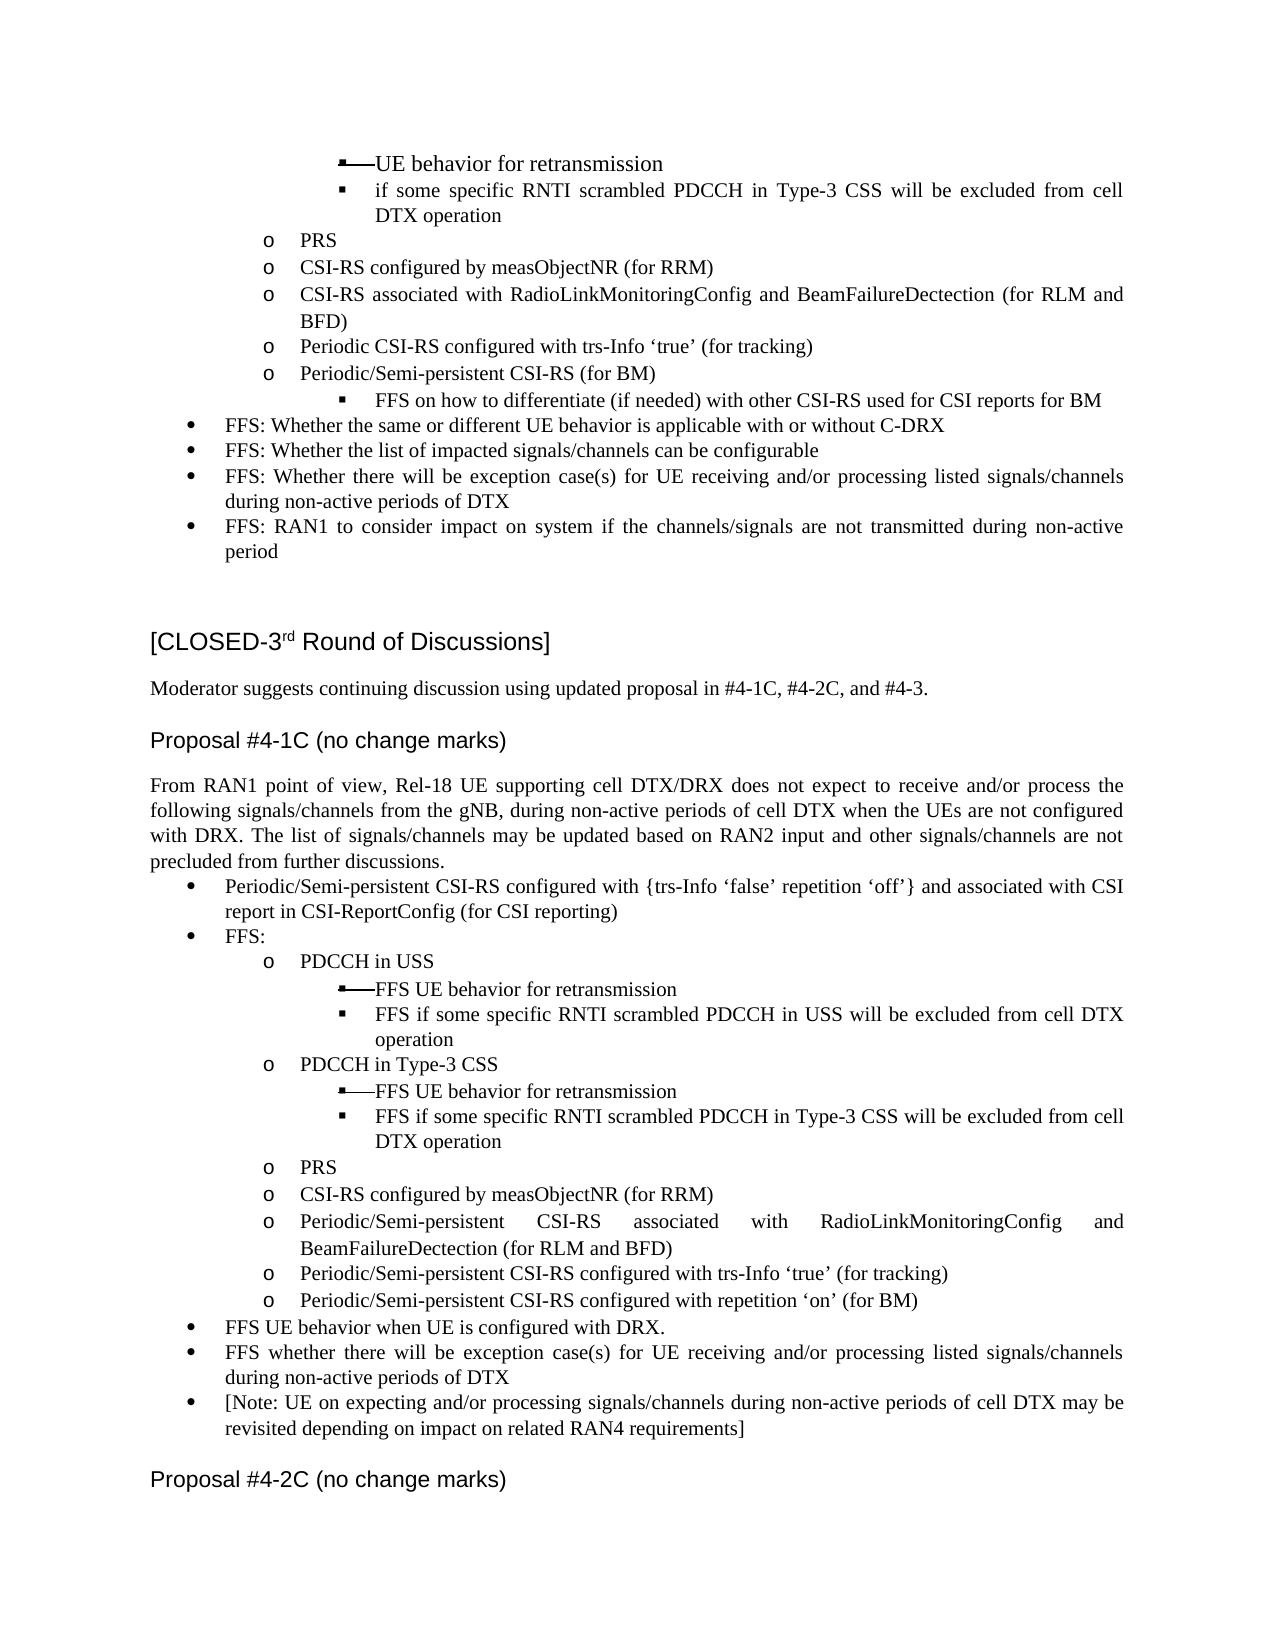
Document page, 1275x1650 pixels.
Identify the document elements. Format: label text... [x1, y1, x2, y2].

subtitle [CLOSED-3rd Round of Discussions] [150, 627, 1125, 656]
list PDCCH in USS [262, 949, 1125, 975]
list PRS [262, 228, 1125, 254]
list FFS on how to differentiate (if needed) with other CSI-RS used for CSI reports for BM [337, 388, 1125, 412]
list PDCCH in Type-3 CSS [262, 1052, 1125, 1078]
list Periodic/Semi-persistent CSI-RS (for BM) [262, 361, 1125, 387]
list FFS whether there will be exception case(s) for UE receiving and/or processing listed signals/channels during non-active periods of DTX [187, 1340, 1125, 1389]
list FFS: Whether the list of impacted signals/channels can be configurable [187, 438, 1125, 462]
list FFS UE behavior for retransmission [337, 976, 1125, 1001]
list CSI-RS associated with RadioLinkMonitoringConfig and BeamFailureDectection (for RLM and BFD) [262, 282, 1125, 333]
text Proposal #4-1C (no change marks) [150, 727, 1125, 753]
list FFS: [187, 924, 1125, 948]
list [Note: UE on expecting and/or processing signals/channels during non-active periods of cell DTX may be revisited depending on impact on related RAN4 requirements] [187, 1390, 1125, 1439]
text Moderator suggests continuing discussion using updated proposal in #4-1C, #4-2C, and #4-3. [150, 676, 1125, 700]
list Periodic/Semi-persistent CSI-RS configured with {trs-Info ‘false’ repetition ‘off’} and associated with CSI report in CSI-ReportConfig (for CSI reporting) [187, 874, 1125, 923]
list if some specific RNTI scrambled PDCCH in Type-3 CSS will be excluded from cell DTX operation [337, 178, 1125, 227]
list FFS: Whether there will be exception case(s) for UE receiving and/or processing listed signals/channels during non-active periods of DTX [187, 464, 1125, 513]
list UE behavior for retransmission [337, 150, 1125, 176]
list CSI-RS configured by measObjectNR (for RRM) [262, 1182, 1125, 1207]
list PRS [262, 1155, 1125, 1180]
list FFS: RAN1 to consider impact on system if the channels/signals are not transmitted during non-active period [187, 514, 1125, 563]
list FFS UE behavior for retransmission [337, 1079, 1125, 1103]
list Periodic CSI-RS configured with trs-Info ‘true’ (for tracking) [262, 334, 1125, 360]
list FFS: Whether the same or different UE behavior is applicable with or without C-DRX [187, 413, 1125, 437]
list FFS UE behavior when UE is configured with DRX. [187, 1315, 1125, 1339]
text Proposal #4-2C (no change marks) [150, 1466, 1125, 1492]
list Periodic/Semi-persistent CSI-RS configured with repetition ‘on’ (for BM) [262, 1288, 1125, 1313]
text From RAN1 point of view, Rel-18 UE supporting cell DTX/DRX does not expect to receive and/or process the following signals/channels from the gNB, during non-active periods of cell DTX when the UEs are not configured with DRX. The list of signals/channels may be updated based on RAN2 input and other signals/channels are not precluded from further discussions. [150, 773, 1125, 873]
list Periodic/Semi-persistent CSI-RS associated with RadioLinkMonitoringConfig and BeamFailureDectection (for RLM and BFD) [262, 1209, 1125, 1259]
list FFS if some specific RNTI scrambled PDCCH in USS will be excluded from cell DTX operation [337, 1002, 1125, 1051]
list Periodic/Semi-persistent CSI-RS configured with trs-Info ‘true’ (for tracking) [262, 1261, 1125, 1286]
list CSI-RS configured by measObjectNR (for RRM) [262, 255, 1125, 281]
list FFS if some specific RNTI scrambled PDCCH in Type-3 CSS will be excluded from cell DTX operation [337, 1104, 1125, 1153]
